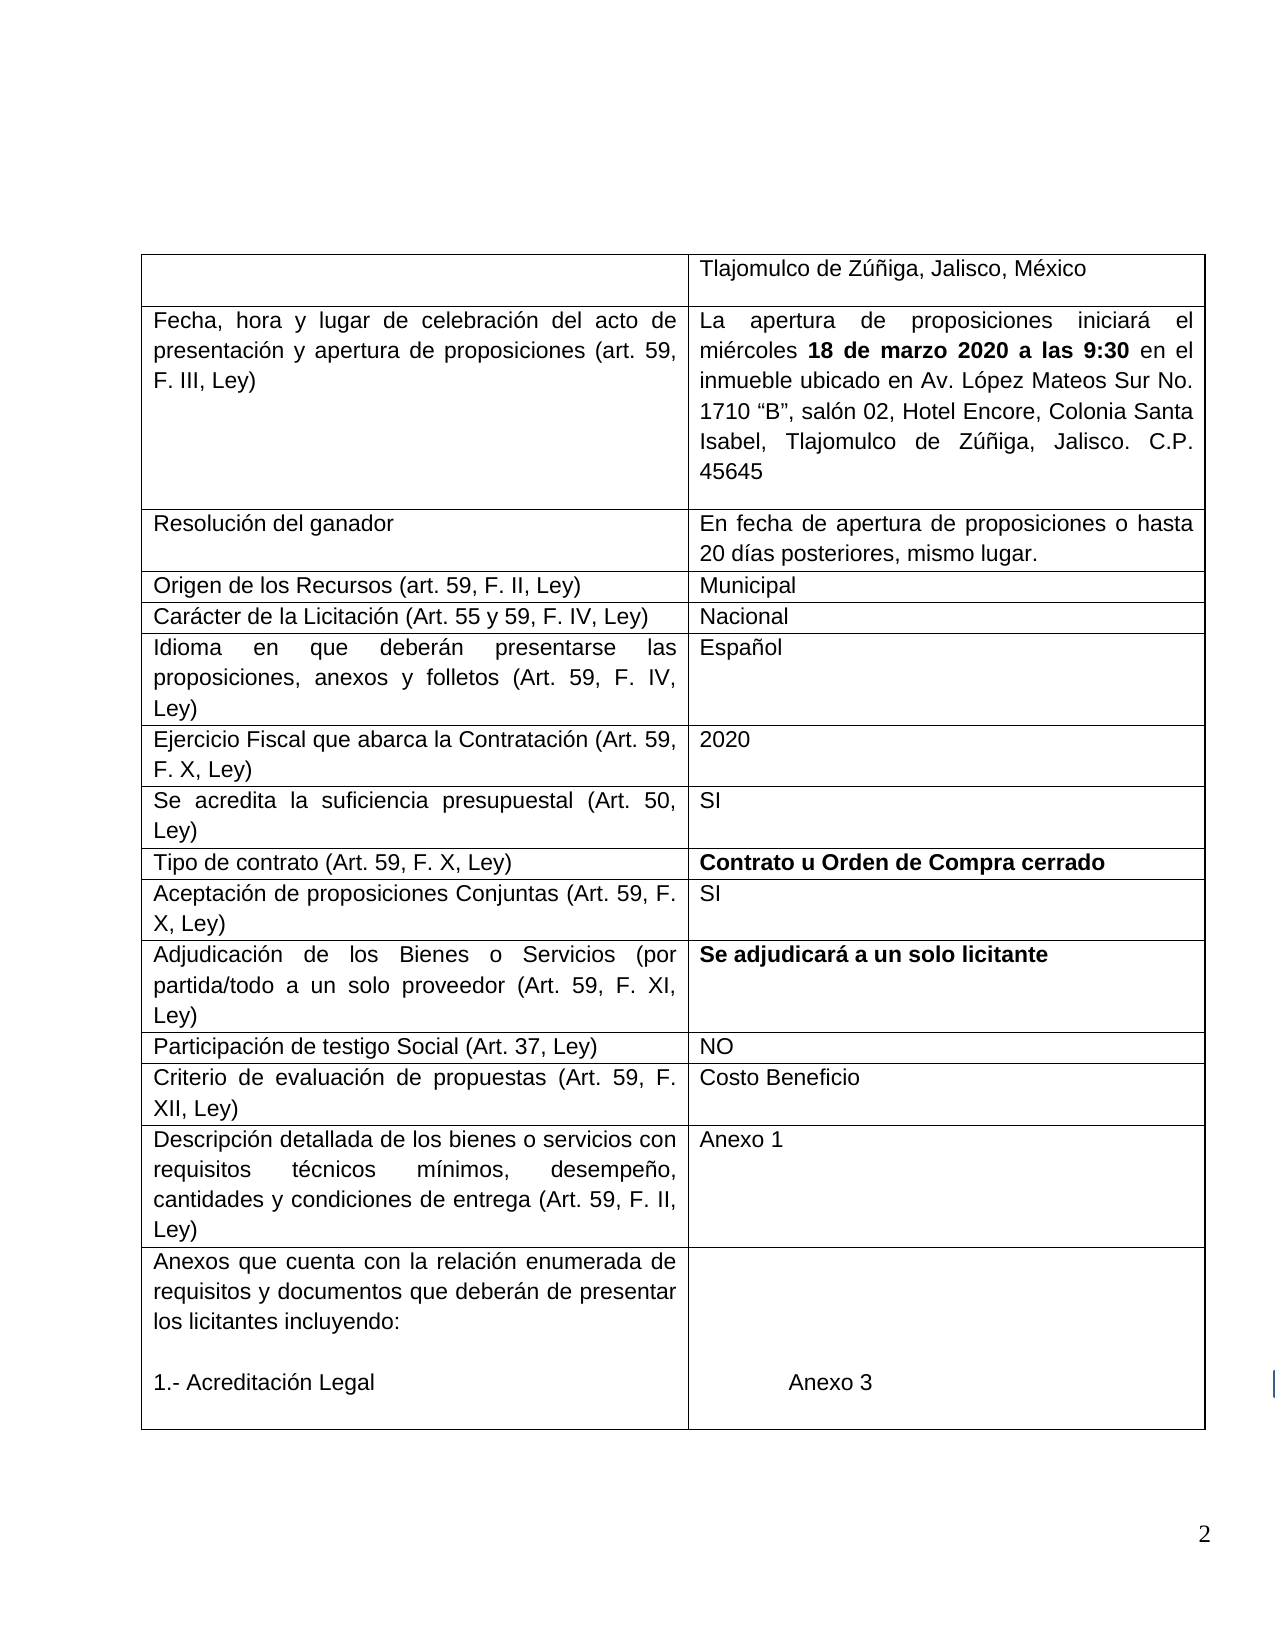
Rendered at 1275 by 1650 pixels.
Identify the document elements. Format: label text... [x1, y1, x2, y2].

table_cell Tipo de contrato (Art. 59, F. X, Ley) [142, 849, 688, 879]
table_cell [689, 255, 1204, 306]
table_cell Aceptación de proposiciones Conjuntas (Art. 59, F. X, Ley) [142, 880, 688, 940]
table_cell Idioma en que deberán presentarse las proposiciones, anexos y folletos (Art. 59, F. IV, Ley) [142, 634, 688, 725]
table_cell Municipal [689, 572, 1204, 602]
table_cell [142, 255, 688, 306]
table_cell Descripción detallada de los bienes o servicios con requisitos técnicos mínimos, desempeño, cantidades y condiciones de entrega (Art. 59, F. II, Ley) [142, 1126, 688, 1247]
table_cell Anexo 1 [689, 1126, 1204, 1247]
table_cell Participación de testigo Social (Art. 37, Ley) [142, 1033, 688, 1063]
table_cell Resolución del ganador [142, 510, 688, 571]
table_cell Nacional [689, 603, 1204, 633]
table_cell SI [689, 880, 1204, 940]
table_cell La apertura de proposiciones iniciará el miércoles 18 de marzo 2020 a las 9:30 en el inmueble ubicado en Av. López Mateos Sur No. 1710 “B”, salón 02, Hotel Encore, Colonia Santa Isabel, Tlajomulco de Zúñiga, Jalisco. C.P. 45645 [689, 307, 1204, 509]
table_cell Costo Beneficio [689, 1064, 1204, 1125]
table_cell Origen de los Recursos (art. 59, F. II, Ley) [142, 572, 688, 602]
table_cell Criterio de evaluación de propuestas (Art. 59, F. XII, Ley) [142, 1064, 688, 1125]
table_cell Carácter de la Licitación (Art. 55 y 59, F. IV, Ley) [142, 603, 688, 633]
table_cell Español [689, 634, 1204, 725]
table_cell NO [689, 1033, 1204, 1063]
table_cell 2020 [689, 726, 1204, 786]
table_cell SI [689, 787, 1204, 848]
table_cell Contrato u Orden de Compra cerrado [689, 849, 1204, 879]
table_cell Fecha, hora y lugar de celebración del acto de presentación y apertura de proposiciones (art. 59, F. III, Ley) [142, 307, 688, 509]
table_cell Ejercicio Fiscal que abarca la Contratación (Art. 59, F. X, Ley) [142, 726, 688, 786]
table_cell Se acredita la suficiencia presupuestal (Art. 50, Ley) [142, 787, 688, 848]
table_cell Se adjudicará a un solo licitante [689, 941, 1204, 1032]
table_cell Adjudicación de los Bienes o Servicios (por partida/todo a un solo proveedor (Art. 59, F. XI, Ley) [142, 941, 688, 1032]
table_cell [142, 1248, 688, 1429]
table_cell En fecha de apertura de proposiciones o hasta 20 días posteriores, mismo lugar. [689, 510, 1204, 571]
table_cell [689, 1248, 1204, 1429]
